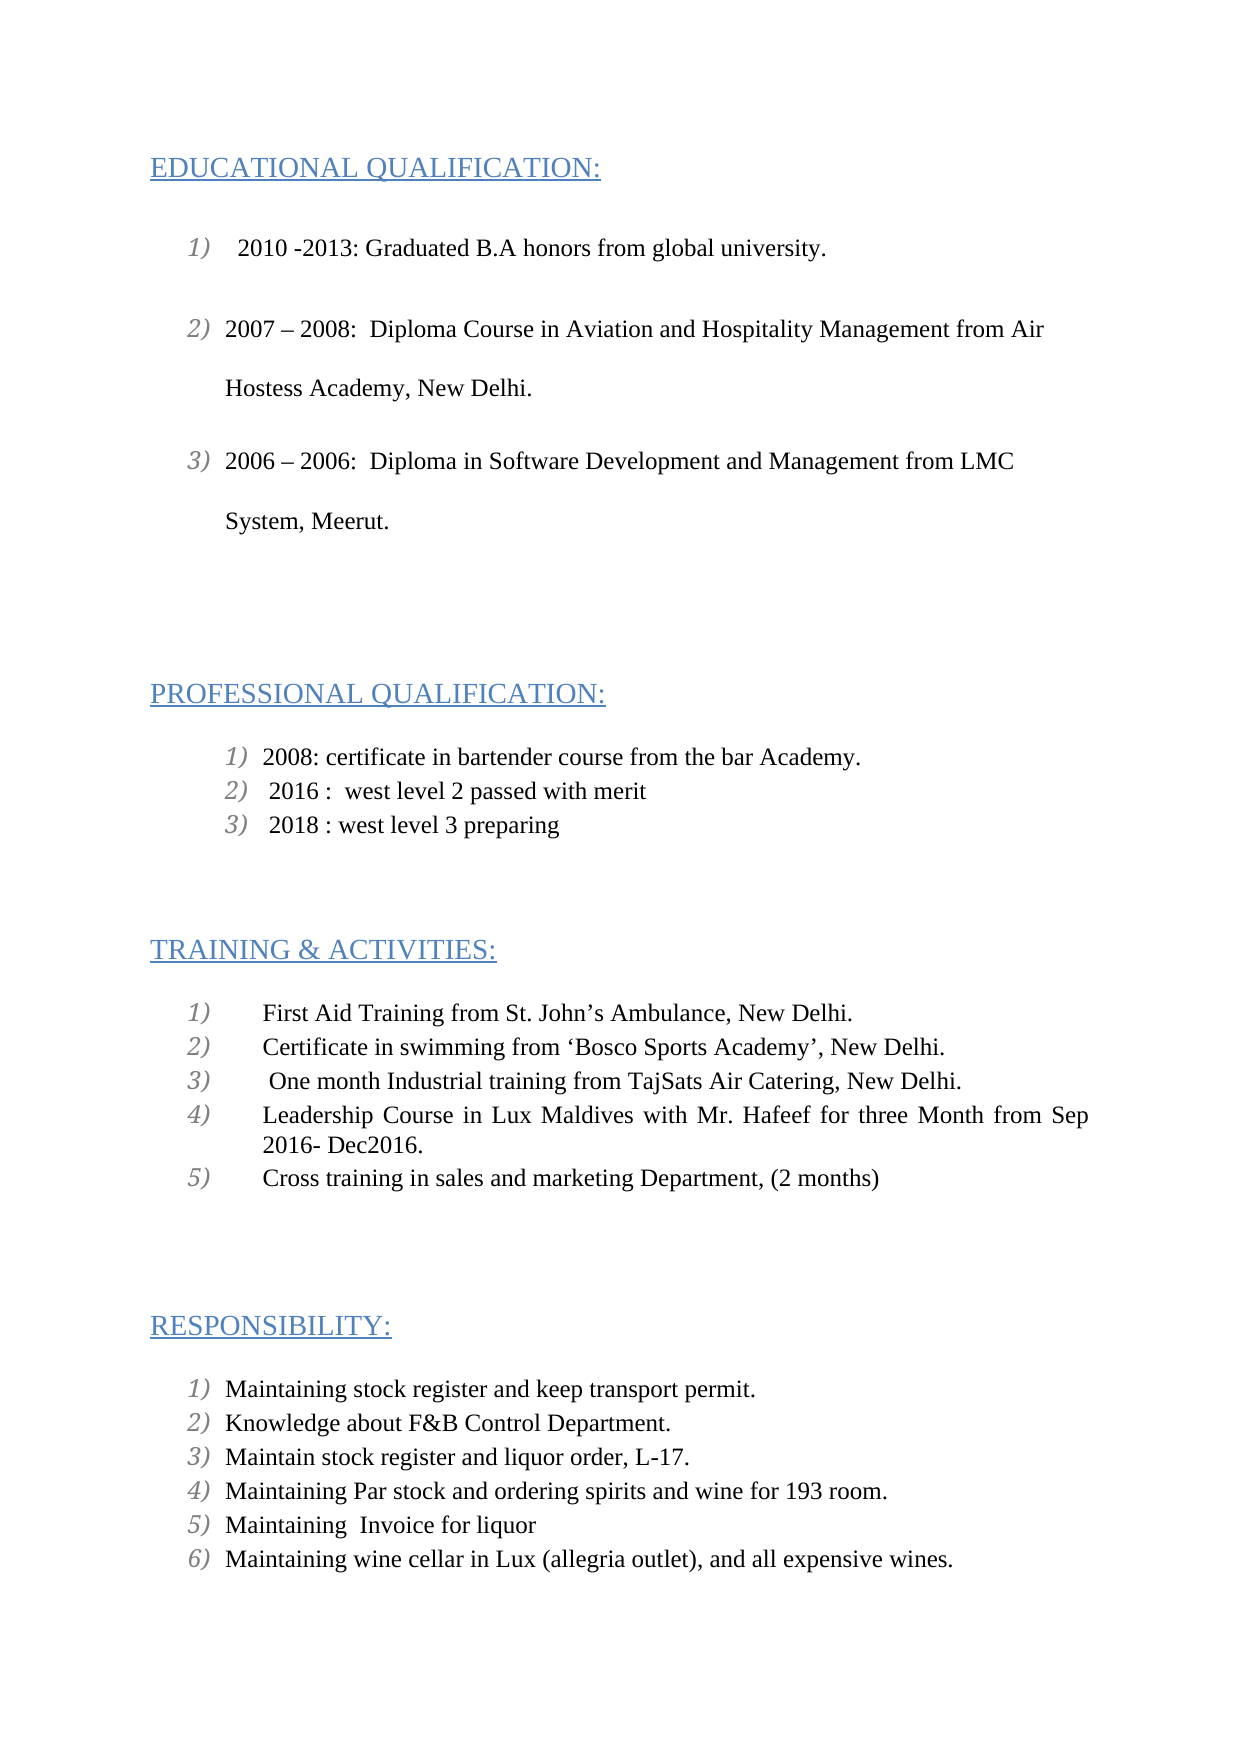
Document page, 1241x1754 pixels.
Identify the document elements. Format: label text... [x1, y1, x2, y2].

list 2007 – 2008: Diploma Course in Aviation and Hospitality Management from Air Hostess Academy, New Delhi. [187, 310, 1090, 402]
list 2010 -2013: Graduated B.A honors from global university. [187, 229, 1090, 264]
list Knowledge about F&B Control Department. [187, 1405, 1090, 1439]
list Maintaining Par stock and ordering spirits and wine for 193 room. [187, 1473, 1090, 1507]
list Maintaining wine cellar in Lux (allegria outlet), and all expensive wines. [187, 1541, 1090, 1575]
list Maintaining stock register and keep transport permit. [187, 1371, 1090, 1405]
list 2008: certificate in bartender course from the bar Academy. [225, 739, 1090, 773]
text PROFESSIONAL QUALIFICATION: [150, 676, 1090, 710]
list Leadership Course in Lux Maldives with Mr. Hafeef for three Month from Sep 2016- Dec2016. [187, 1096, 1090, 1159]
list First Aid Training from St. John’s Ambulance, New Delhi. [187, 994, 1090, 1028]
list One month Industrial training from TajSats Air Catering, New Delhi. [187, 1062, 1090, 1096]
list Cross training in sales and marketing Department, (2 months) [187, 1159, 1090, 1193]
text EDUCATIONAL QUALIFICATION: [150, 150, 1090, 183]
list Certificate in swimming from ‘Bosco Sports Academy’, New Delhi. [187, 1028, 1090, 1062]
list 2018 : west level 3 preparing [225, 807, 1090, 841]
text RESPONSIBILITY: [150, 1308, 1090, 1342]
list Maintaining Invoice for liquor [187, 1507, 1090, 1541]
list Maintain stock register and liquor order, L-17. [187, 1439, 1090, 1473]
text TRAINING & ACTIVITIES: [150, 932, 1090, 966]
list 2016 : west level 2 passed with merit [225, 773, 1090, 807]
list 2006 – 2006: Diploma in Software Development and Management from LMC System, Meerut. [187, 443, 1090, 534]
